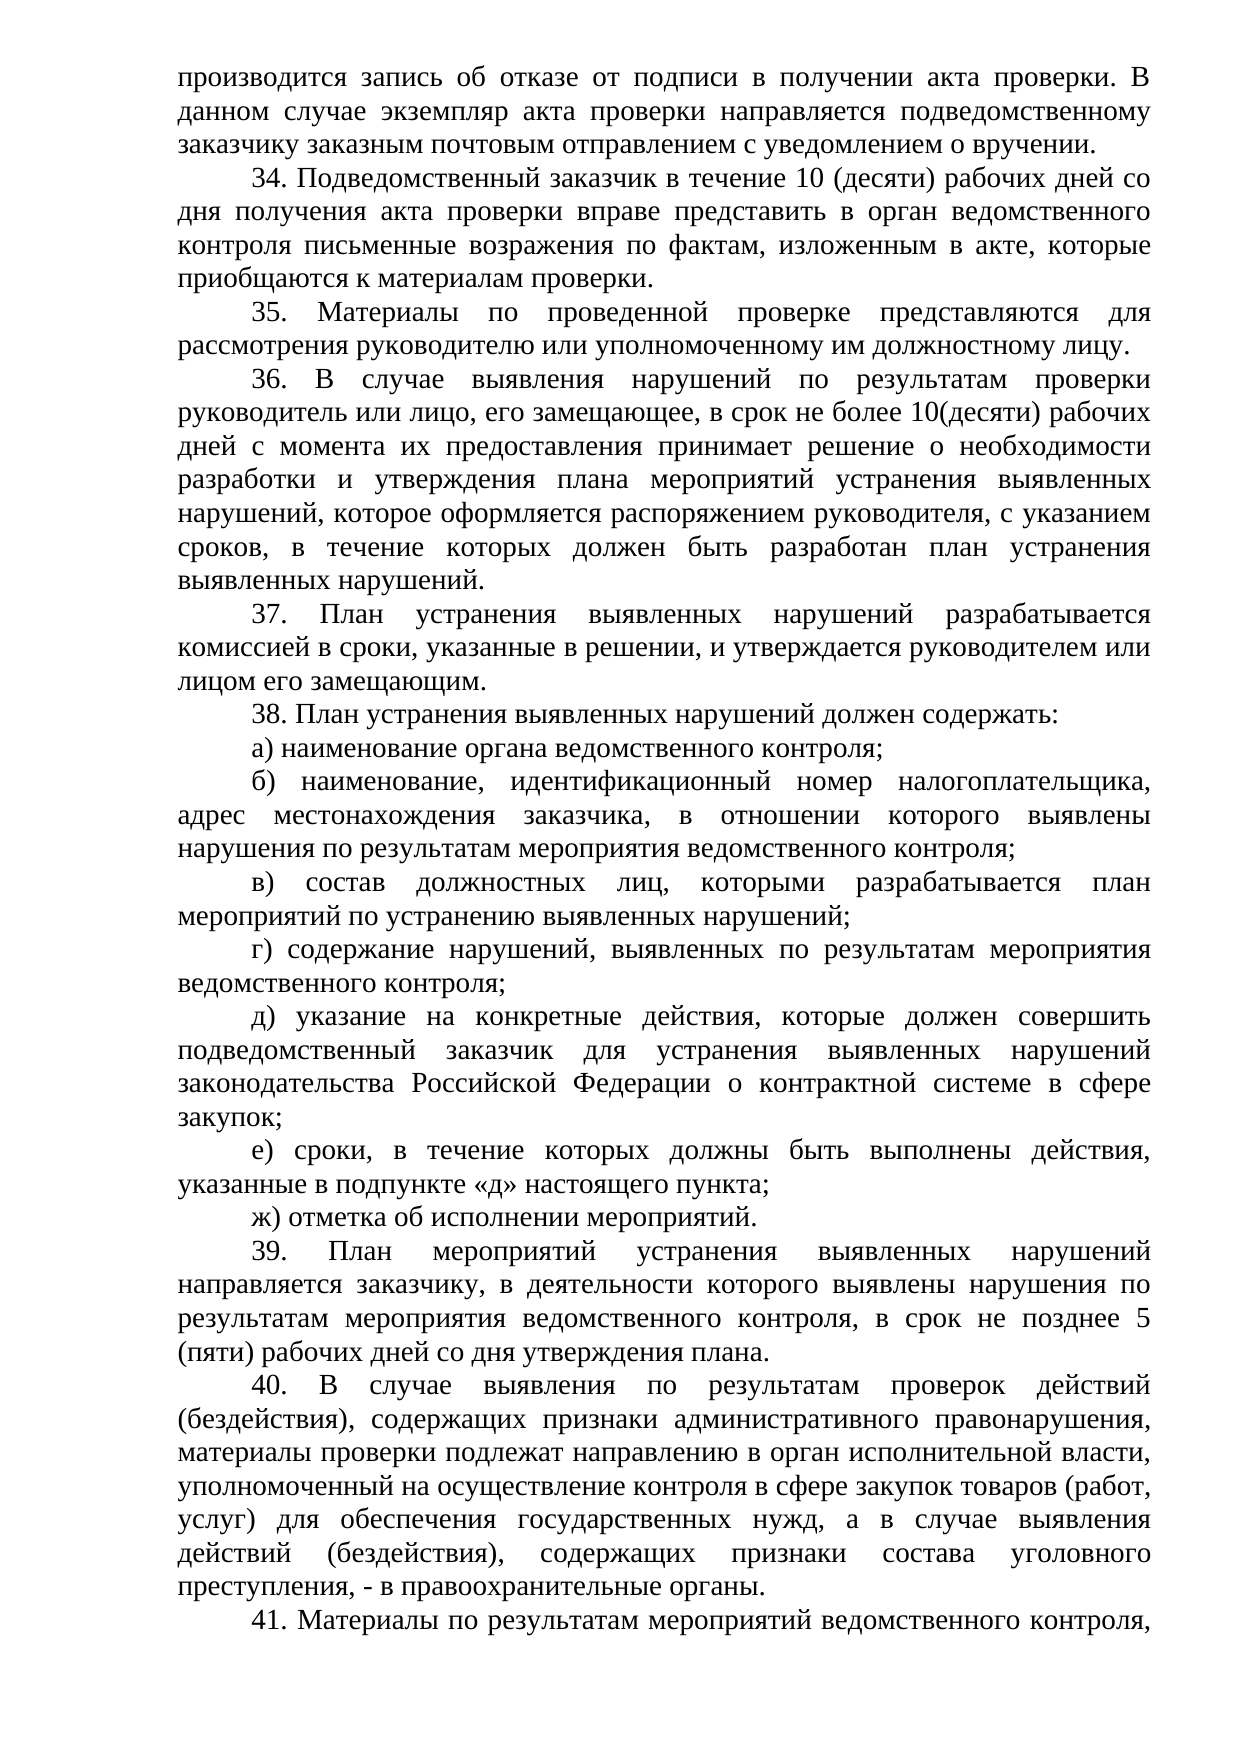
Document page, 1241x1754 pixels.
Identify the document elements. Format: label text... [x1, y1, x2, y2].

text а) наименование органа ведомственного контроля; [177, 730, 1152, 763]
text д) указание на конкретные действия, которые должен совершить подведомственный заказчик для устранения выявленных нарушений законодательства Российской Федерации о контрактной системе в сфере закупок; [177, 998, 1152, 1132]
text 40. В случае выявления по результатам проверок действий (бездействия), содержащих признаки административного правонарушения, материалы проверки подлежат направлению в орган исполнительной власти, уполномоченный на осуществление контроля в сфере закупок товаров (работ, услуг) для обеспечения государственных нужд, а в случае выявления действий (бездействия), содержащих признаки состава уголовного преступления, - в правоохранительные органы. [177, 1367, 1152, 1602]
text 39. План мероприятий устранения выявленных нарушений направляется заказчику, в деятельности которого выявлены нарушения по результатам мероприятия ведомственного контроля, в срок не позднее 5 (пяти) рабочих дней со дня утверждения плана. [177, 1233, 1152, 1367]
text г) содержание нарушений, выявленных по результатам мероприятия ведомственного контроля; [177, 931, 1152, 998]
text 35. Материалы по проведенной проверке представляются для рассмотрения руководителю или уполномоченному им должностному лицу. [177, 294, 1152, 361]
text е) сроки, в течение которых должны быть выполнены действия, указанные в подпункте «д» настоящего пункта; [177, 1132, 1152, 1199]
text ж) отметка об исполнении мероприятий. [177, 1199, 1152, 1233]
text 38. План устранения выявленных нарушений должен содержать: [177, 696, 1152, 730]
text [177, 59, 1152, 160]
text 34. Подведомственный заказчик в течение 10 (десяти) рабочих дней со дня получения акта проверки вправе представить в орган ведомственного контроля письменные возражения по фактам, изложенным в акте, которые приобщаются к материалам проверки. [177, 160, 1152, 294]
text 37. План устранения выявленных нарушений разрабатывается комиссией в сроки, указанные в решении, и утверждается руководителем или лицом его замещающим. [177, 596, 1152, 696]
text 36. В случае выявления нарушений по результатам проверки руководитель или лицо, его замещающее, в срок не более 10(десяти) рабочих дней с момента их предоставления принимает решение о необходимости разработки и утверждения плана мероприятий устранения выявленных нарушений, которое оформляется распоряжением руководителя, с указанием сроков, в течение которых должен быть разработан план устранения выявленных нарушений. [177, 361, 1152, 596]
text в) состав должностных лиц, которыми разрабатывается план мероприятий по устранению выявленных нарушений; [177, 864, 1152, 931]
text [177, 1602, 1152, 1636]
text б) наименование, идентификационный номер налогоплательщика, адрес местонахождения заказчика, в отношении которого выявлены нарушения по результатам мероприятия ведомственного контроля; [177, 763, 1152, 864]
